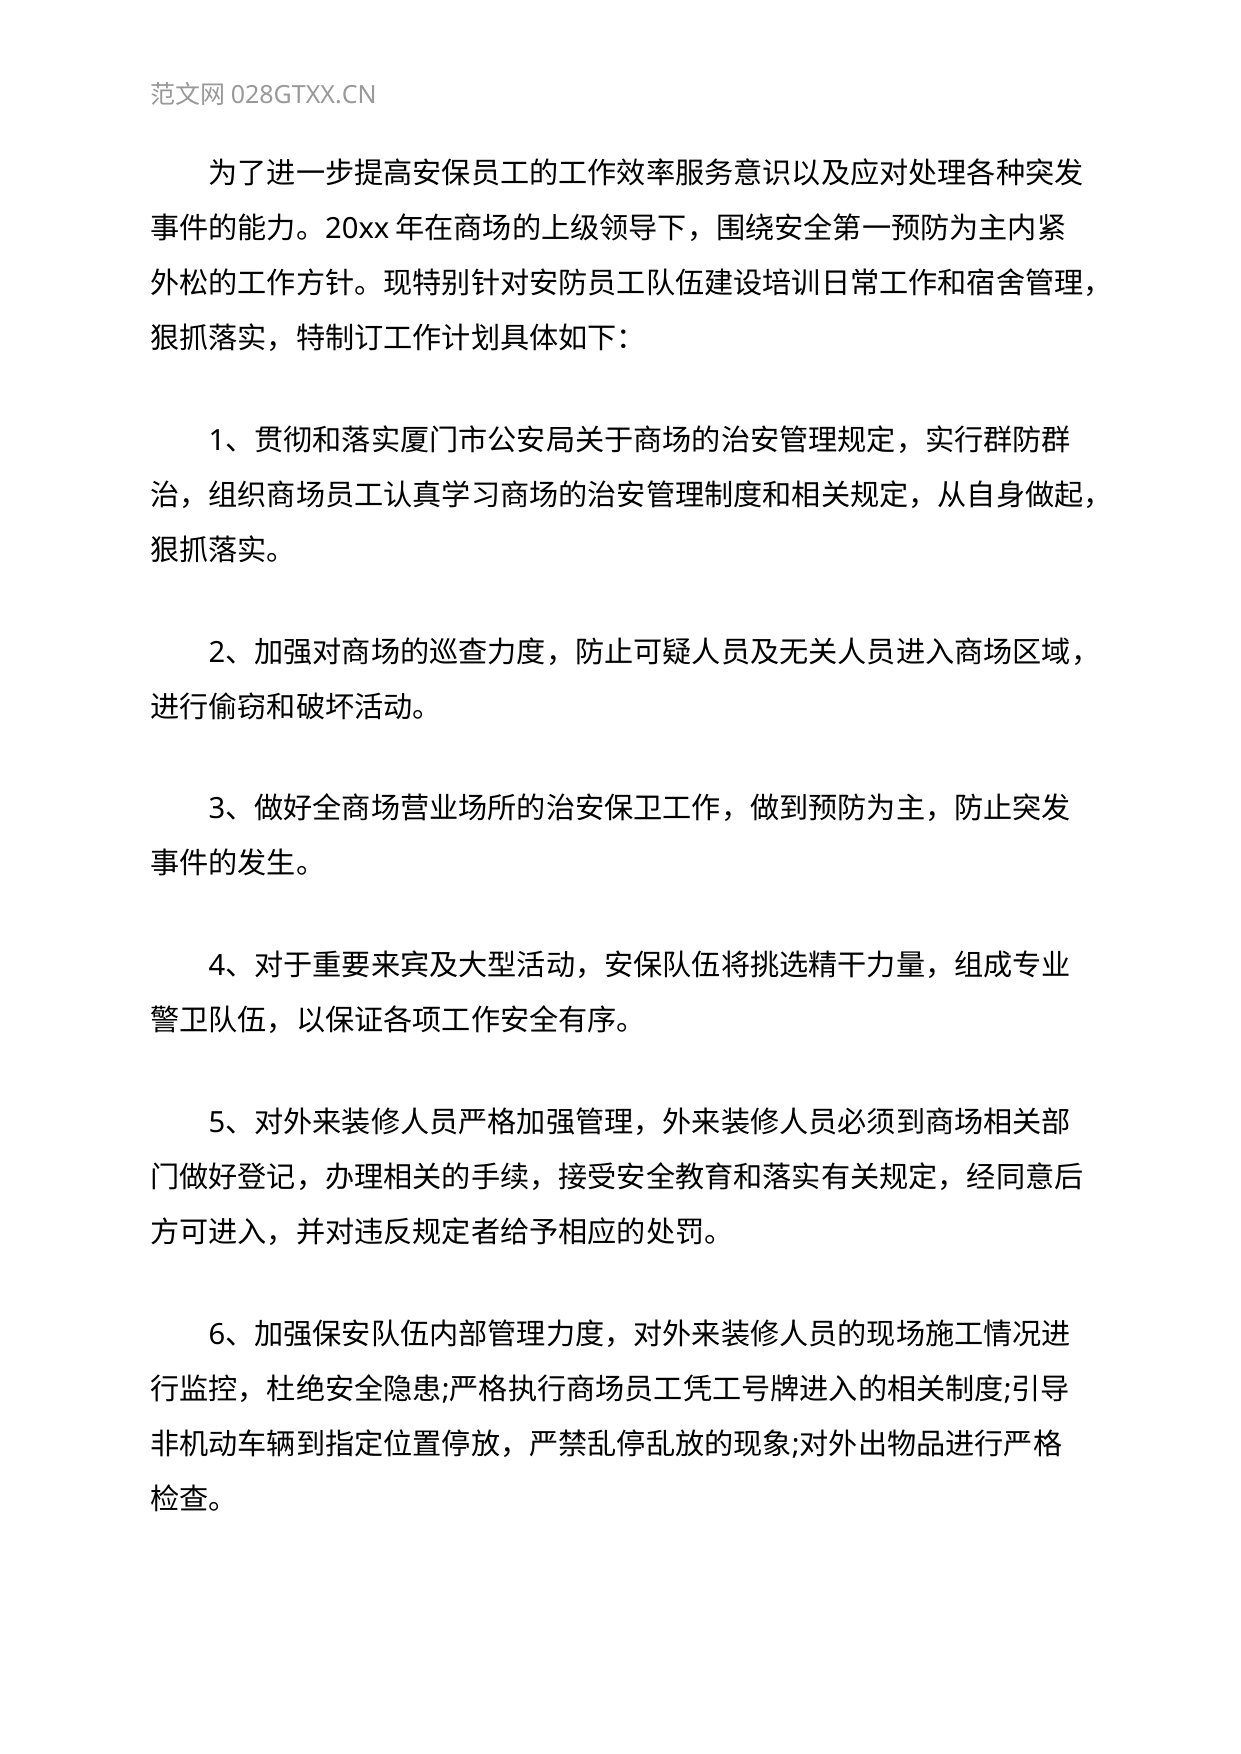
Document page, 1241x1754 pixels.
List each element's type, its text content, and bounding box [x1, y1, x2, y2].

text 6、加强保安队伍内部管理力度，对外来装修人员的现场施工情况进行监控，杜绝安全隐患;严格执行商场员工凭工号牌进入的相关制度;引导非机动车辆到指定位置停放，严禁乱停乱放的现象;对外出物品进行严格检查。 [150, 1310, 1090, 1517]
text 为了进一步提高安保员工的工作效率服务意识以及应对处理各种突发事件的能力。20xx年在商场的上级领导下，围绕安全第一预防为主内紧外松的工作方针。现特别针对安防员工队伍建设培训日常工作和宿舍管理，狠抓落实，特制订工作计划具体如下： [150, 150, 1090, 357]
text 1、贯彻和落实厦门市公安局关于商场的治安管理规定，实行群防群治，组织商场员工认真学习商场的治安管理制度和相关规定，从自身做起，狠抓落实。 [150, 417, 1090, 569]
text 4、对于重要来宾及大型活动，安保队伍将挑选精干力量，组成专业警卫队伍，以保证各项工作安全有序。 [150, 942, 1090, 1039]
text 5、对外来装修人员严格加强管理，外来装修人员必须到商场相关部门做好登记，办理相关的手续，接受安全教育和落实有关规定，经同意后方可进入，并对违反规定者给予相应的处罚。 [150, 1098, 1090, 1251]
text 3、做好全商场营业场所的治安保卫工作，做到预防为主，防止突发事件的发生。 [150, 785, 1090, 882]
text 2、加强对商场的巡查力度，防止可疑人员及无关人员进入商场区域，进行偷窃和破坏活动。 [150, 628, 1090, 726]
